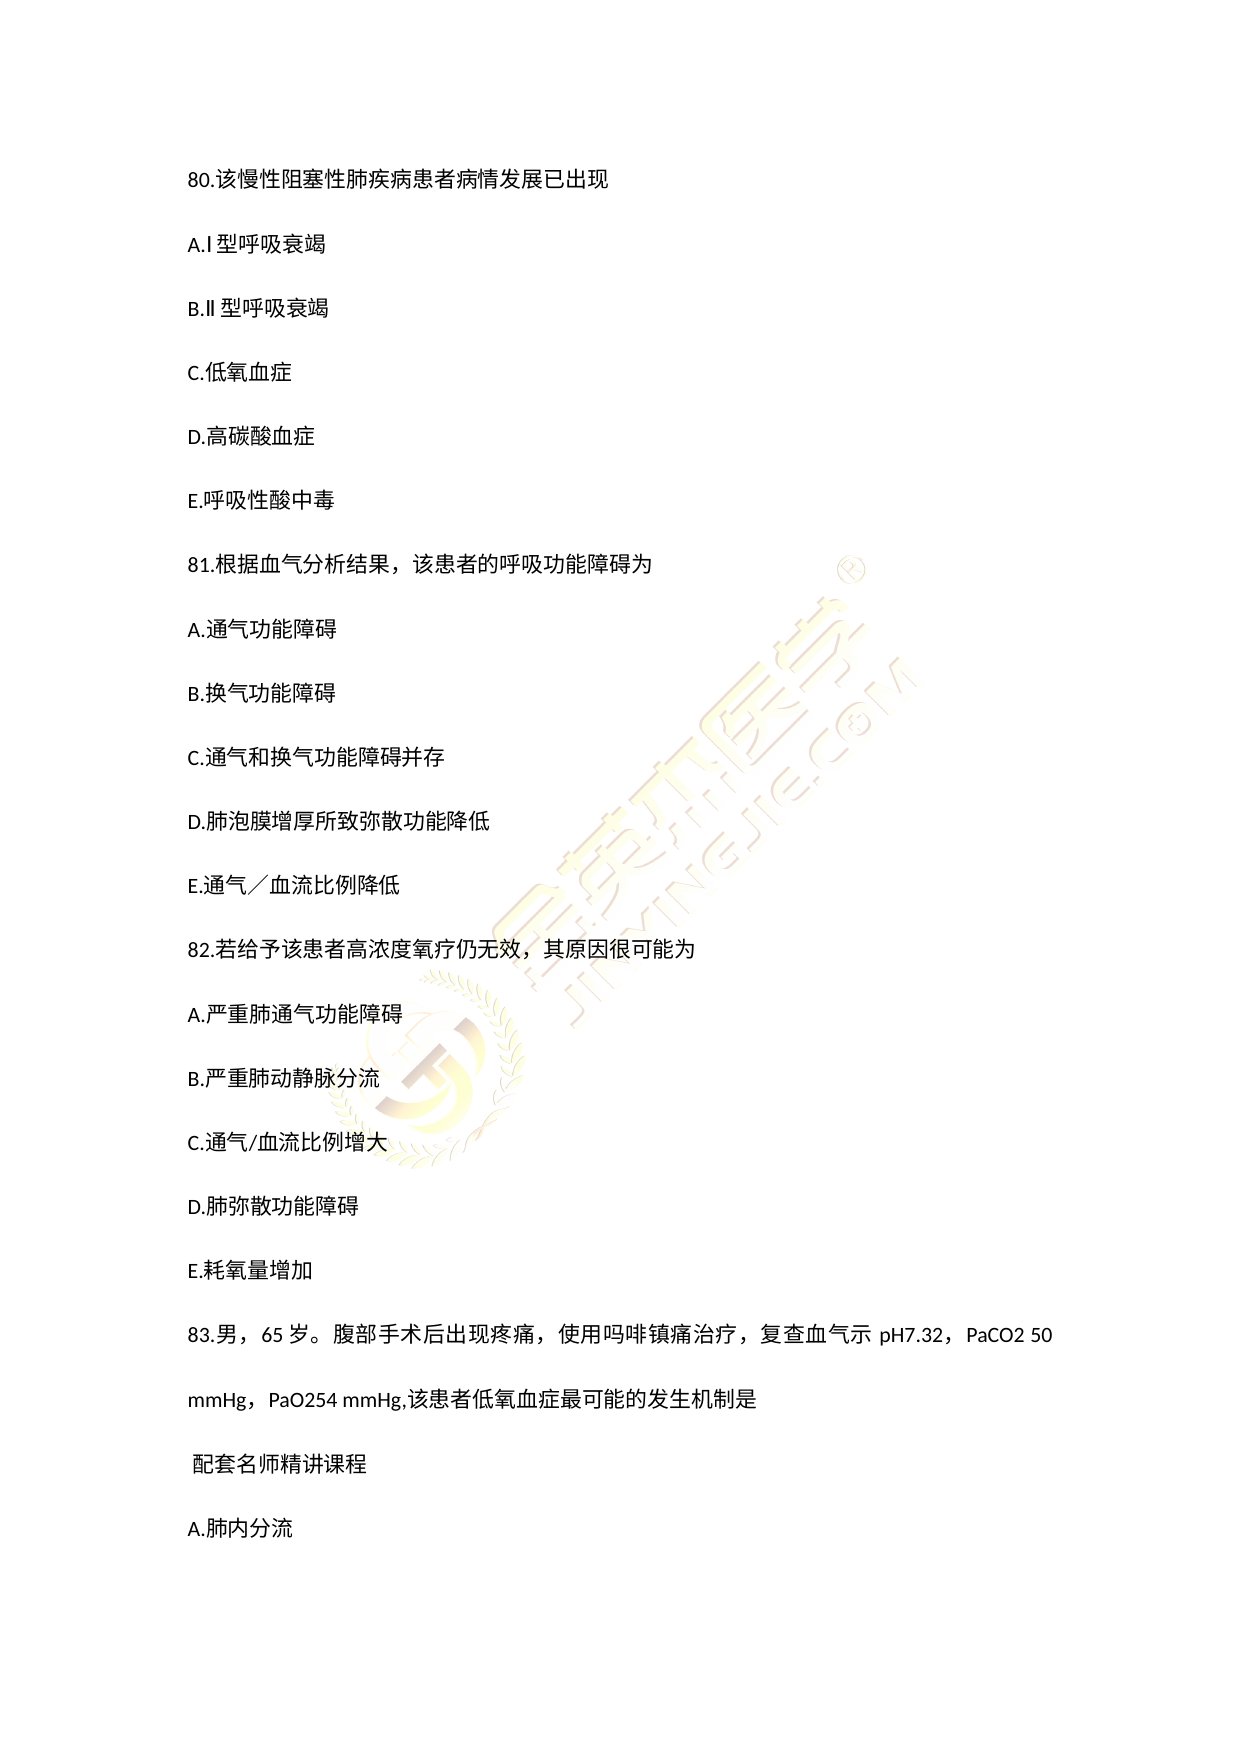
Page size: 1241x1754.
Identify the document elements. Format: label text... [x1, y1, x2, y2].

text D.肺弥散功能障碍 [187, 1189, 1053, 1221]
text D.肺泡膜增厚所致弥散功能降低 [187, 804, 1053, 836]
text 82.若给予该患者高浓度氧疗仍无效，其原因很可能为 [187, 932, 1053, 964]
text 83.男，65岁。腹部手术后出现疼痛，使用吗啡镇痛治疗，复查血气示pH7.32，PaCO2 50 mmHg，PaO254 mmHg,该患者低氧血症最可能的发生机制是 [187, 1317, 1053, 1414]
text 配套名师精讲课程 [187, 1446, 1053, 1479]
text A.严重肺通气功能障碍 [187, 996, 1053, 1029]
text E.耗氧量增加 [187, 1253, 1053, 1285]
text C.低氧血症 [187, 354, 1053, 387]
text B.Ⅱ型呼吸衰竭 [187, 290, 1053, 323]
text A.通气功能障碍 [187, 611, 1053, 644]
text B.换气功能障碍 [187, 675, 1053, 708]
text 80.该慢性阻塞性肺疾病患者病情发展已出现 [187, 162, 1053, 194]
text E.通气／血流比例降低 [187, 868, 1053, 900]
text B.严重肺动静脉分流 [187, 1060, 1053, 1093]
text 81.根据血气分析结果，该患者的呼吸功能障碍为 [187, 547, 1053, 579]
text E.呼吸性酸中毒 [187, 483, 1053, 515]
text C.通气/血流比例增大 [187, 1124, 1053, 1157]
text A.Ⅰ型呼吸衰竭 [187, 226, 1053, 259]
text C.通气和换气功能障碍并存 [187, 739, 1053, 772]
text D.高碳酸血症 [187, 419, 1053, 451]
text A.肺内分流 [187, 1510, 1053, 1543]
